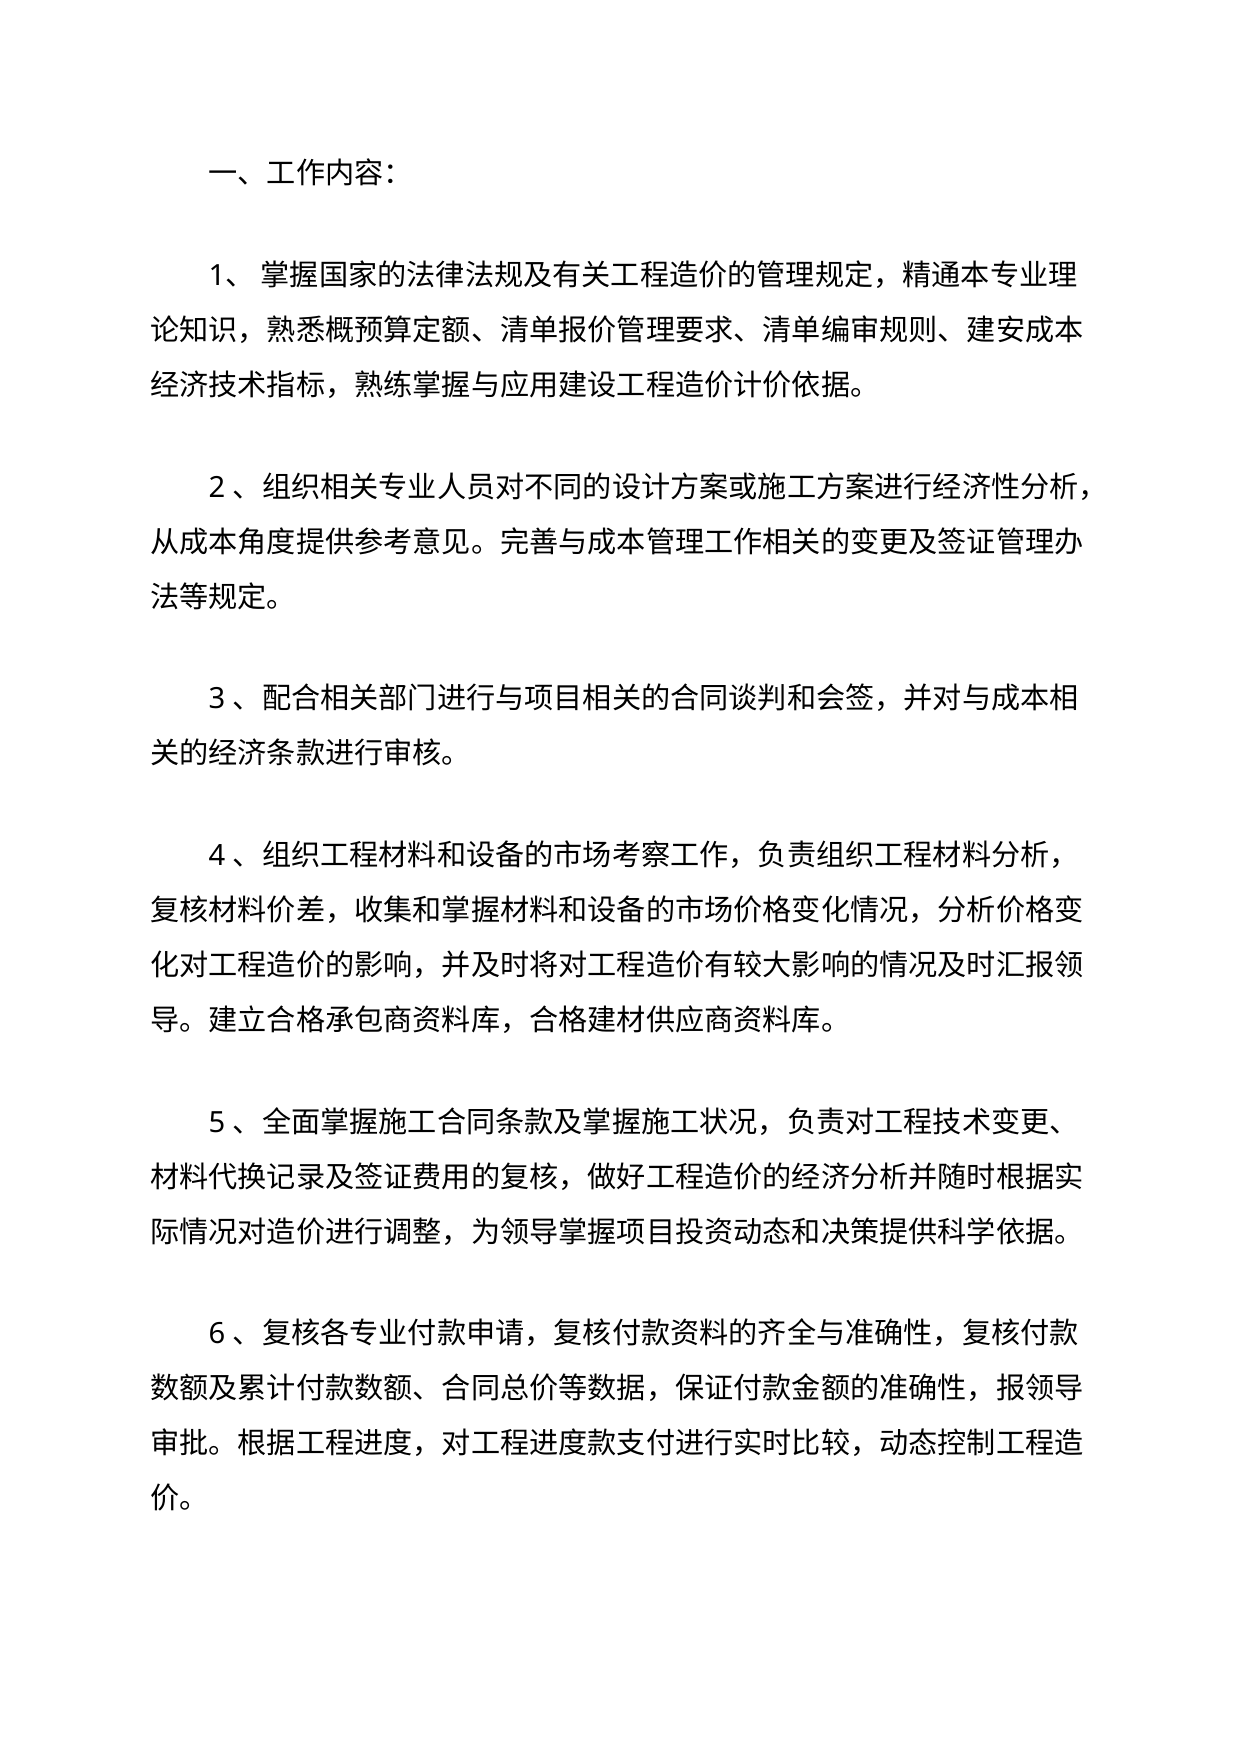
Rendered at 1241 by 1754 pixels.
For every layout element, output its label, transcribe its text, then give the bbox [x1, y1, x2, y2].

text 1、 掌握国家的法律法规及有关工程造价的管理规定，精通本专业理论知识，熟悉概预算定额、清单报价管理要求、清单编审规则、建安成本经济技术指标，熟练掌握与应用建设工程造价计价依据。 [150, 252, 1090, 404]
text 5 、全面掌握施工合同条款及掌握施工状况，负责对工程技术变更、材料代换记录及签证费用的复核，做好工程造价的经济分析并随时根据实际情况对造价进行调整，为领导掌握项目投资动态和决策提供科学依据。 [150, 1098, 1090, 1251]
text 2 、组织相关专业人员对不同的设计方案或施工方案进行经济性分析，从成本角度提供参考意见。完善与成本管理工作相关的变更及签证管理办法等规定。 [150, 463, 1090, 616]
text 6 、复核各专业付款申请，复核付款资料的齐全与准确性，复核付款数额及累计付款数额、合同总价等数据，保证付款金额的准确性，报领导审批。根据工程进度，对工程进度款支付进行实时比较，动态控制工程造价。 [150, 1310, 1090, 1517]
text 3 、配合相关部门进行与项目相关的合同谈判和会签，并对与成本相关的经济条款进行审核。 [150, 675, 1090, 772]
text 4 、组织工程材料和设备的市场考察工作，负责组织工程材料分析，复核材料价差，收集和掌握材料和设备的市场价格变化情况，分析价格变化对工程造价的影响，并及时将对工程造价有较大影响的情况及时汇报领导。建立合格承包商资料库，合格建材供应商资料库。 [150, 832, 1090, 1039]
text 一、工作内容： [150, 150, 1090, 192]
